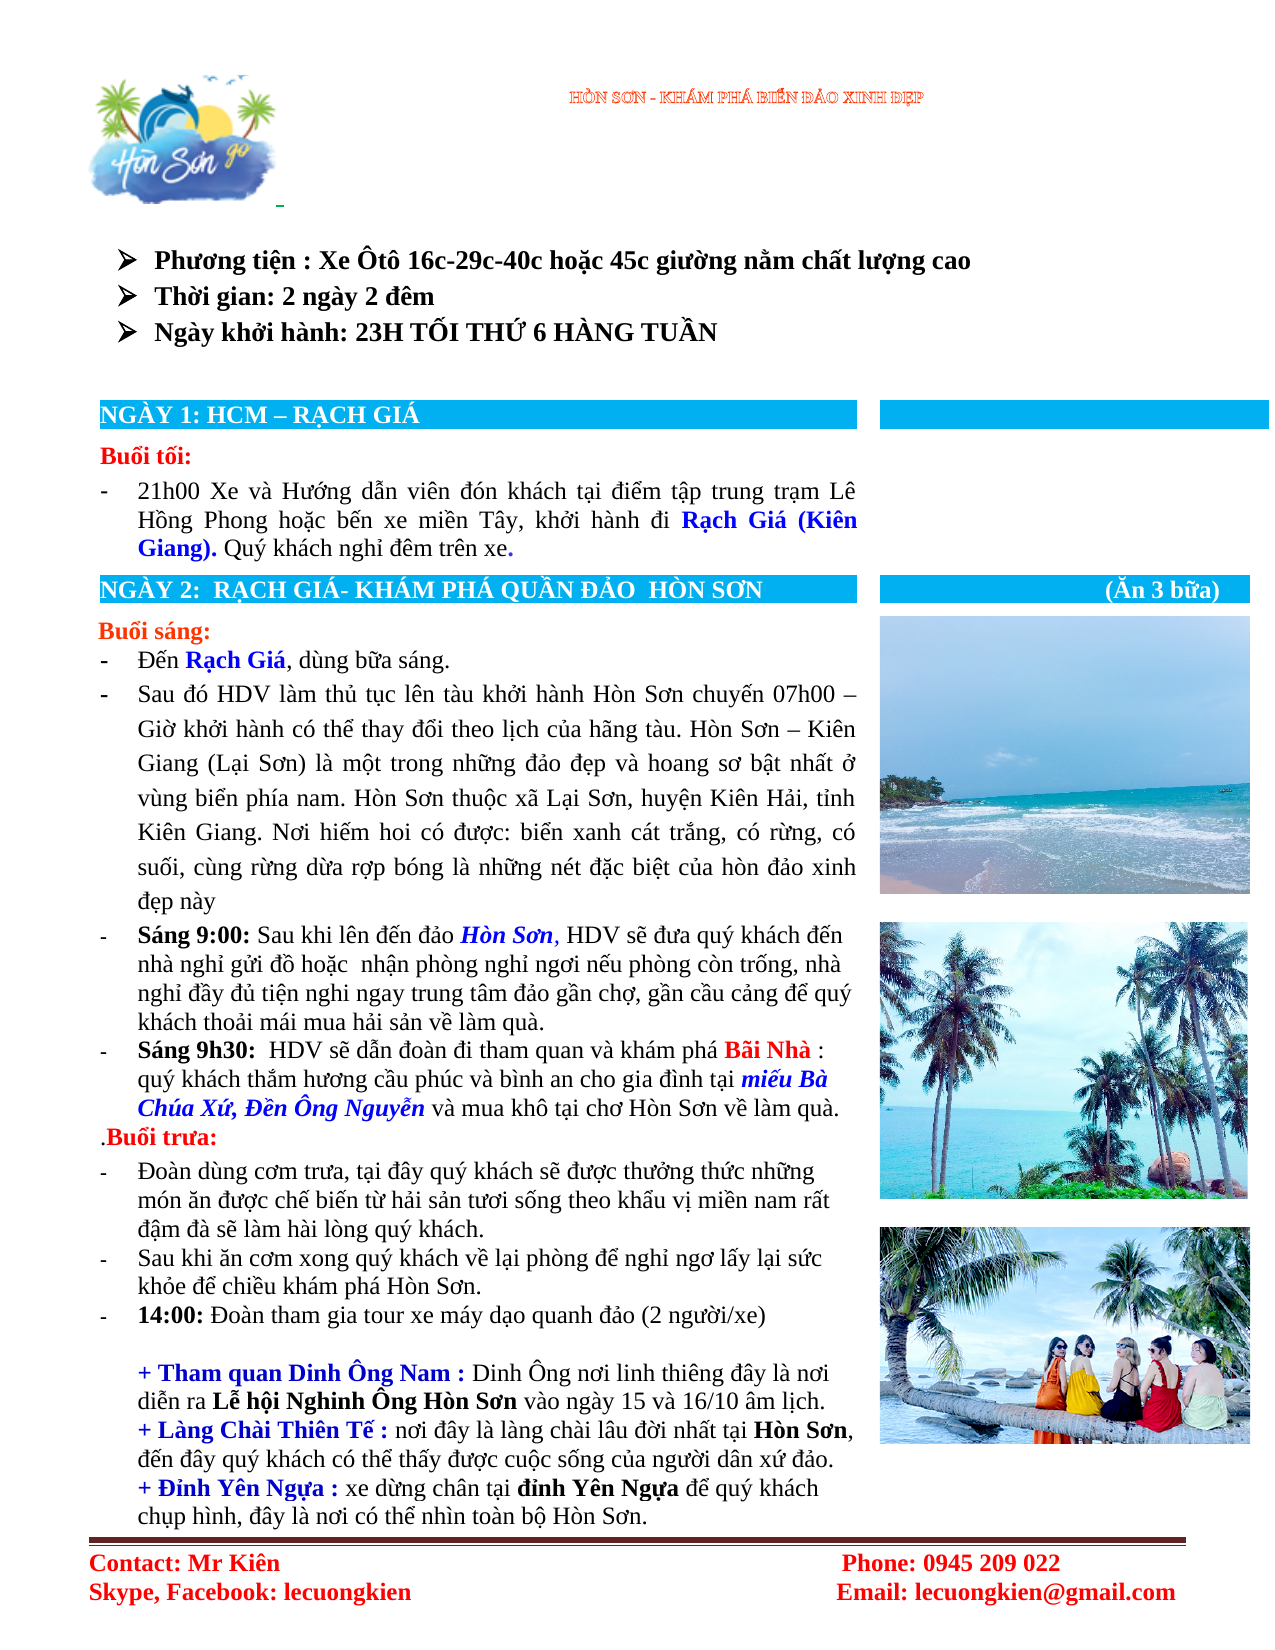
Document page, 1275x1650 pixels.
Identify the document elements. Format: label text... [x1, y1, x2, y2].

list Ngày khởi hành: siemrssiep23H TỐI THỨ 6 HÀNG TUẦN [117, 316, 1186, 347]
table_header [869, 388, 1275, 562]
picture [879, 616, 1250, 894]
picture [88, 75, 277, 204]
table_cell (Ăn 3 bữa) [869, 562, 1261, 1530]
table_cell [89, 562, 868, 1530]
list Thời gian: 2 ngày 2 đêm [117, 280, 1186, 311]
picture [879, 1227, 1250, 1444]
picture [879, 922, 1248, 1199]
table_header NGÀY 1: HCM – RẠCH GIÁ Buổi tối: 21h00 Xe và Hướng dẫn viên đón khách tại điểm tập trung trạm Lê Hồng Phong hoặc bến xe miền Tây, khởi hành đi Rạch Giá (Kiên Giang). Quý khách nghỉ đêm trên xe. [89, 388, 868, 562]
list Phương tiện : Xe Ôtô 16c-29c-40c hoặc 45c giường nằm chất lượng cao [117, 244, 1186, 275]
